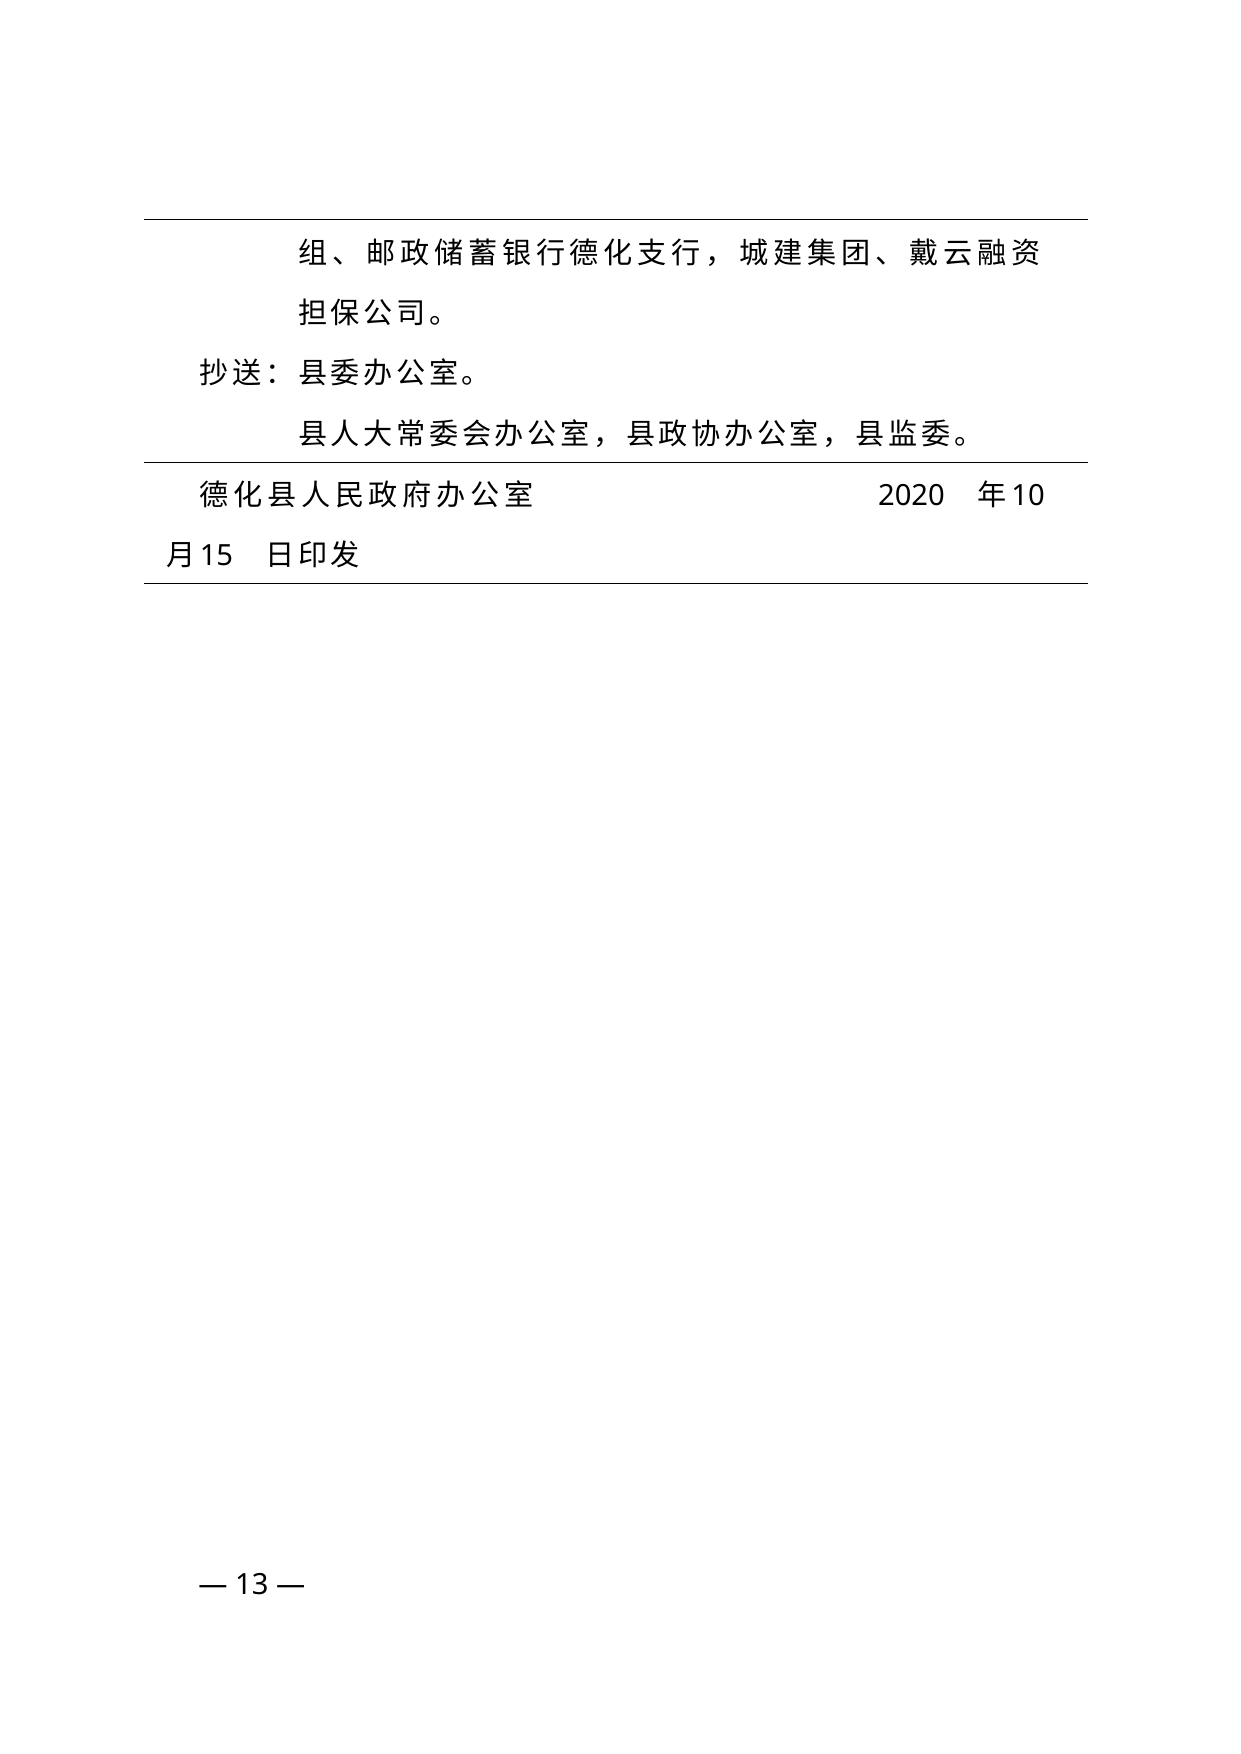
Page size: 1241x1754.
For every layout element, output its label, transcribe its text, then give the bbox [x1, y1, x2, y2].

table_cell 德化县人民政府办公室 2020年10月15日印发 [144, 463, 1088, 583]
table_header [144, 220, 1088, 462]
